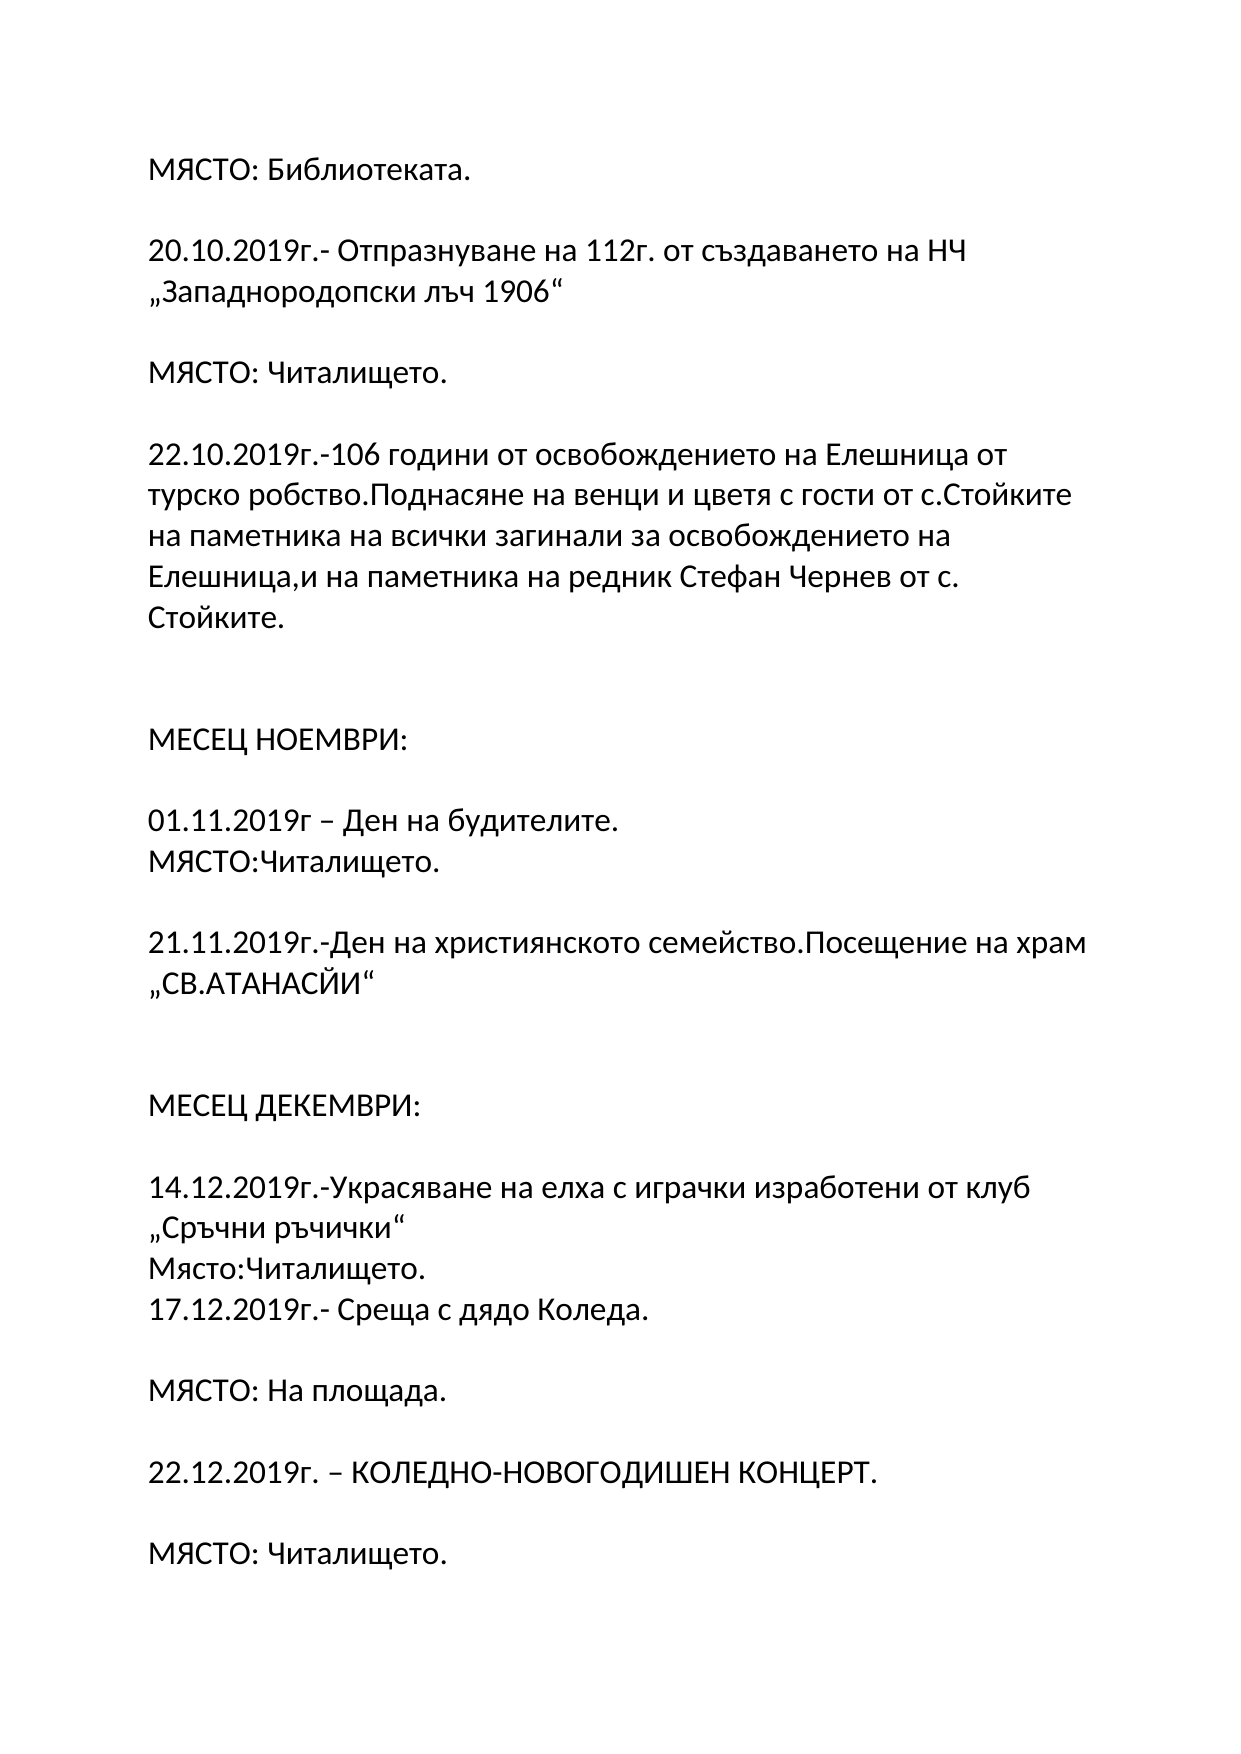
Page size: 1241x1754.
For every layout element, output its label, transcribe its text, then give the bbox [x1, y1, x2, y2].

text МЯСТО: На площада. [148, 1369, 1093, 1410]
text МЯСТО: Читалището. [148, 1532, 1093, 1573]
text МЯСТО: Библиотеката. [148, 148, 1093, 188]
text 22.10.2019г.-106 години от освобождението на Елешница от турско робство.Поднасяне на венци и цветя с гости от с.Стойките на паметника на всички загинали за освобождението на Елешница,и на паметника на редник Стефан Чернев от с. Стойките. [148, 433, 1093, 636]
text МЕСЕЦ НОЕМВРИ: [148, 718, 1093, 758]
text 22.12.2019г. – КОЛЕДНО-НОВОГОДИШЕН КОНЦЕРТ. [148, 1451, 1093, 1492]
text 01.11.2019г – Ден на будителите. [148, 799, 1093, 840]
text Място:Читалището. [148, 1247, 1093, 1288]
text 14.12.2019г.-Украсяване на елха с играчки изработени от клуб „Сръчни ръчички“ [148, 1166, 1093, 1247]
text МЯСТО: Читалището. [148, 351, 1093, 392]
text 21.11.2019г.-Ден на християнското семейство.Посещение на храм „СВ.АТАНАСЙИ“ [148, 921, 1093, 1003]
text 17.12.2019г.- Среща с дядо Коледа. [148, 1288, 1093, 1329]
text МЕСЕЦ ДЕКЕМВРИ: [148, 1084, 1093, 1125]
text 20.10.2019г.- Отпразнуване на 112г. от създаването на НЧ „Западнородопски лъч 1906“ [148, 229, 1093, 311]
text МЯСТО:Читалището. [148, 840, 1093, 881]
